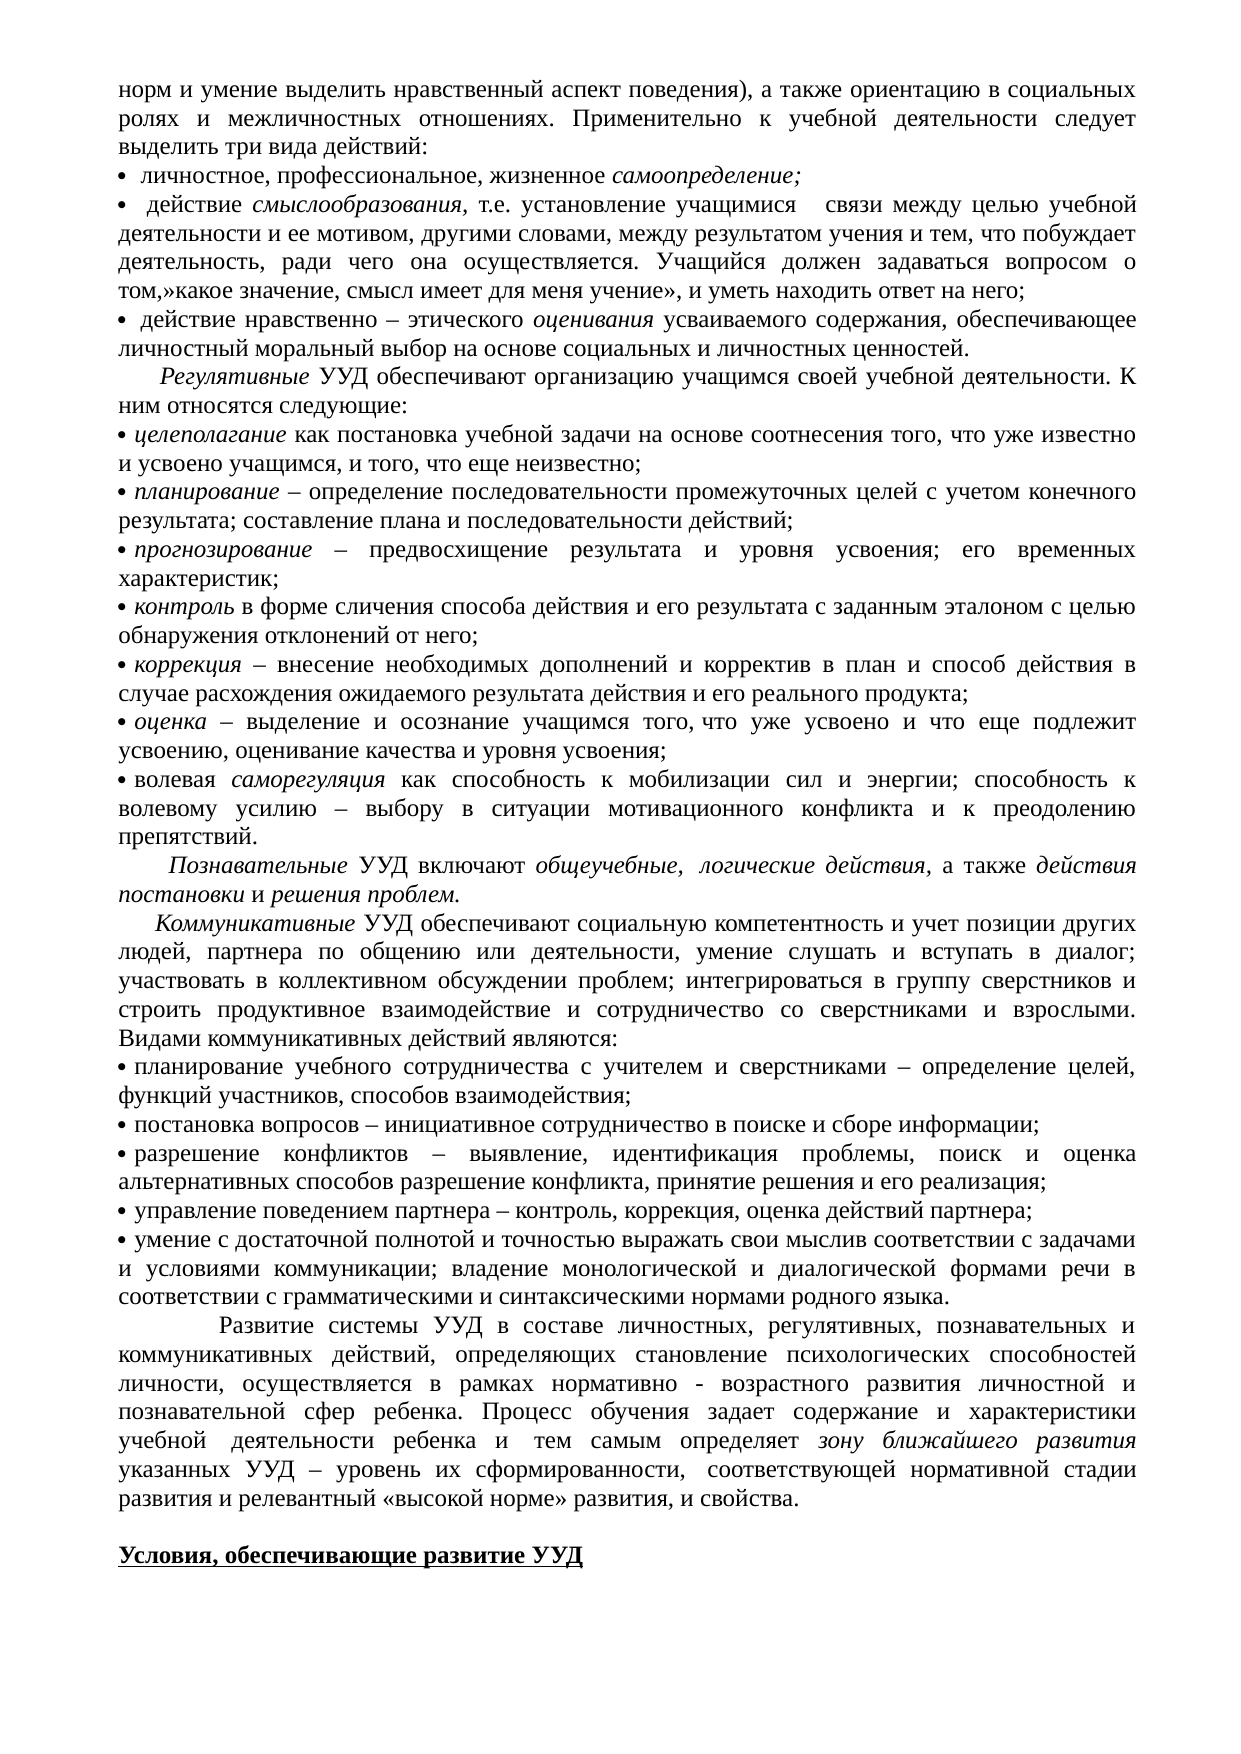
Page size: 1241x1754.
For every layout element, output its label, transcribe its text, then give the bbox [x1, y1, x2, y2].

list планирование учебного сотрудничества с учителем и сверстниками – определение целей, функций участников, способов взаимодействия; [118, 1138, 1137, 1195]
list волевая саморегуляция как способность к мобилизации сил и энергии; способность к волевому усилию – выбору в ситуации мотивационного конфликта и к преодолению препятствий. [118, 850, 1137, 936]
list планирование – определение последовательности промежуточных целей с учетом конечного результата; составление плана и последовательности действий; [118, 563, 1137, 620]
list контроль в форме сличения способа действия и его результата с заданным эталоном с целью обнаружения отклонений от него; [118, 678, 1137, 735]
text Коммуникативные УУД обеспечивают социальную компетентность и учет позиции других людей, партнера по общению или деятельности, умение слушать и вступать в диалог; участвовать в коллективном обсуждении проблем; интегрироваться в группу сверстников и строить продуктивное взаимодействие и сотрудничество со сверстниками и взрослыми. Видами коммуникативных действий являются: [118, 994, 1137, 1138]
list разрешение конфликтов – выявление, идентификация проблемы, поиск и оценка альтернативных способов разрешение конфликта, принятие решения и его реализация; [118, 1224, 1137, 1281]
text Познавательные УУД включают общеучебные, логические действия, а также действия постановки и решения проблем. [118, 936, 1137, 994]
list действие смыслообразования, т.е. установление учащимися связи между целью учебной деятельности и ее мотивом, другими словами, между результатом учения и тем, что побуждает деятельность, ради чего она осуществляется. Учащийся должен задаваться вопросом о том,»какое значение, смысл имеет для меня учение», и уметь находить ответ на него; [118, 275, 1137, 390]
list целеполагание как постановка учебной задачи на основе соотнесения того, что уже известно и усвоено учащимся, и того, что еще неизвестно; [118, 505, 1137, 563]
text Развитие системы УУД в составе личностных, регулятивных, познавательных и коммуникативных действий, определяющих становление психологических способностей личности, осуществляется в рамках нормативно - возрастного развития личностной и познавательной сфер ребенка. Процесс обучения задает содержание и характеристики учебной деятельности ребенка и тем самым определяет зону ближайшего развития указанных УУД – уровень их сформированности, соответствующей нормативной стадии развития и релевантный «высокой норме» развития, и свойства. [118, 1396, 1137, 1598]
list постановка вопросов – инициативное сотрудничество в поиске и сборе информации; [118, 1195, 1137, 1224]
list оценка – выделение и осознание учащимся того, что уже усвоено и что еще подлежит усвоению, оценивание качества и уровня усвоения; [118, 793, 1137, 850]
list личностное, профессиональное, жизненное самоопределение; [118, 246, 1137, 275]
list умение с достаточной полнотой и точностью выражать свои мыслив соответствии с задачами и условиями коммуникации; владение монологической и диалогической формами речи в соответствии с грамматическими и синтаксическими нормами родного языка. [118, 1310, 1137, 1396]
list действие нравственно – этического оценивания усваиваемого содержания, обеспечивающее личностный моральный выбор на основе социальных и личностных ценностей. [118, 390, 1137, 448]
text Личностные УУД обеспечивают ценностно-смысловую ориентацию учащихся (умение соотносить поступки и события с принятыми этическими принципами, знание моральных норм и умение выделить нравственный аспект поведения), а также ориентацию в социальных ролях и межличностных отношениях. Применительно к учебной деятельности следует выделить три вида действий: [118, 103, 1137, 246]
list коррекция – внесение необходимых дополнений и корректив в план и способ действия в случае расхождения ожидаемого результата действия и его реального продукта; [118, 735, 1137, 793]
list прогнозирование – предвосхищение результата и уровня усвоения; его временных характеристик; [118, 620, 1137, 678]
text 4. Коммуникативный. [118, 74, 1137, 103]
list управление поведением партнера – контроль, коррекция, оценка действий партнера; [118, 1281, 1137, 1310]
text Регулятивные УУД обеспечивают организацию учащимся своей учебной деятельности. К ним относятся следующие: [118, 448, 1137, 505]
